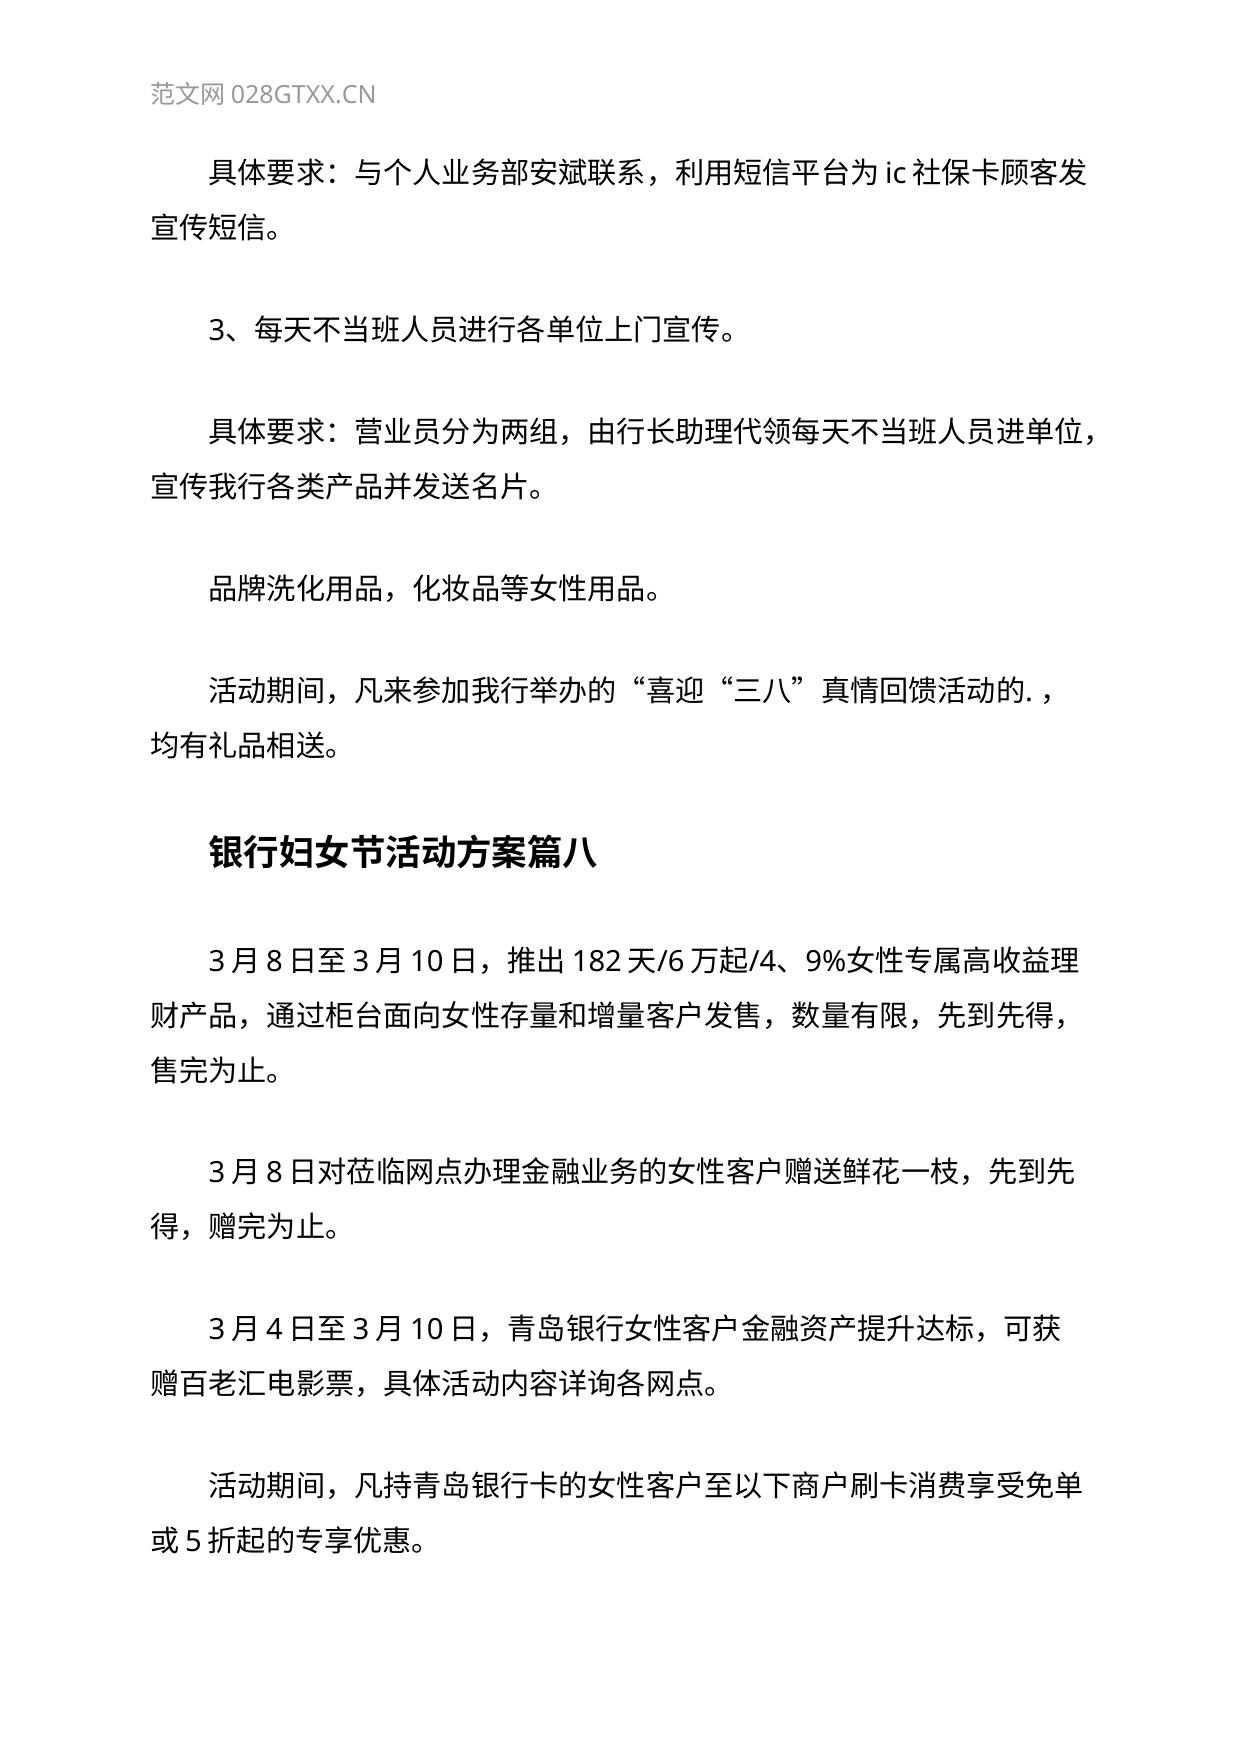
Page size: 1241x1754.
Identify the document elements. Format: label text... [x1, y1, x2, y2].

text 3月4日至3月10日，青岛银行女性客户金融资产提升达标，可获赠百老汇电影票，具体活动内容详询各网点。 [150, 1306, 1090, 1403]
text 品牌洗化用品，化妆品等女性用品。 [150, 565, 1090, 608]
text 具体要求：营业员分为两组，由行长助理代领每天不当班人员进单位，宣传我行各类产品并发送名片。 [150, 409, 1090, 506]
text 活动期间，凡持青岛银行卡的女性客户至以下商户刷卡消费享受免单或5折起的专享优惠。 [150, 1463, 1090, 1560]
text 3月8日至3月10日，推出182天/6万起/4、9%女性专属高收益理财产品，通过柜台面向女性存量和增量客户发售，数量有限，先到先得，售完为止。 [150, 937, 1090, 1089]
text 活动期间，凡来参加我行举办的“喜迎“三八”真情回馈活动的. ，均有礼品相送。 [150, 667, 1090, 764]
text 3、每天不当班人员进行各单位上门宣传。 [150, 307, 1090, 349]
text 银行妇女节活动方案篇八 [150, 824, 1090, 875]
text 3月8日对莅临网点办理金融业务的女性客户赠送鲜花一枝，先到先得，赠完为止。 [150, 1149, 1090, 1246]
text 具体要求：与个人业务部安斌联系，利用短信平台为ic社保卡顾客发宣传短信。 [150, 150, 1090, 247]
